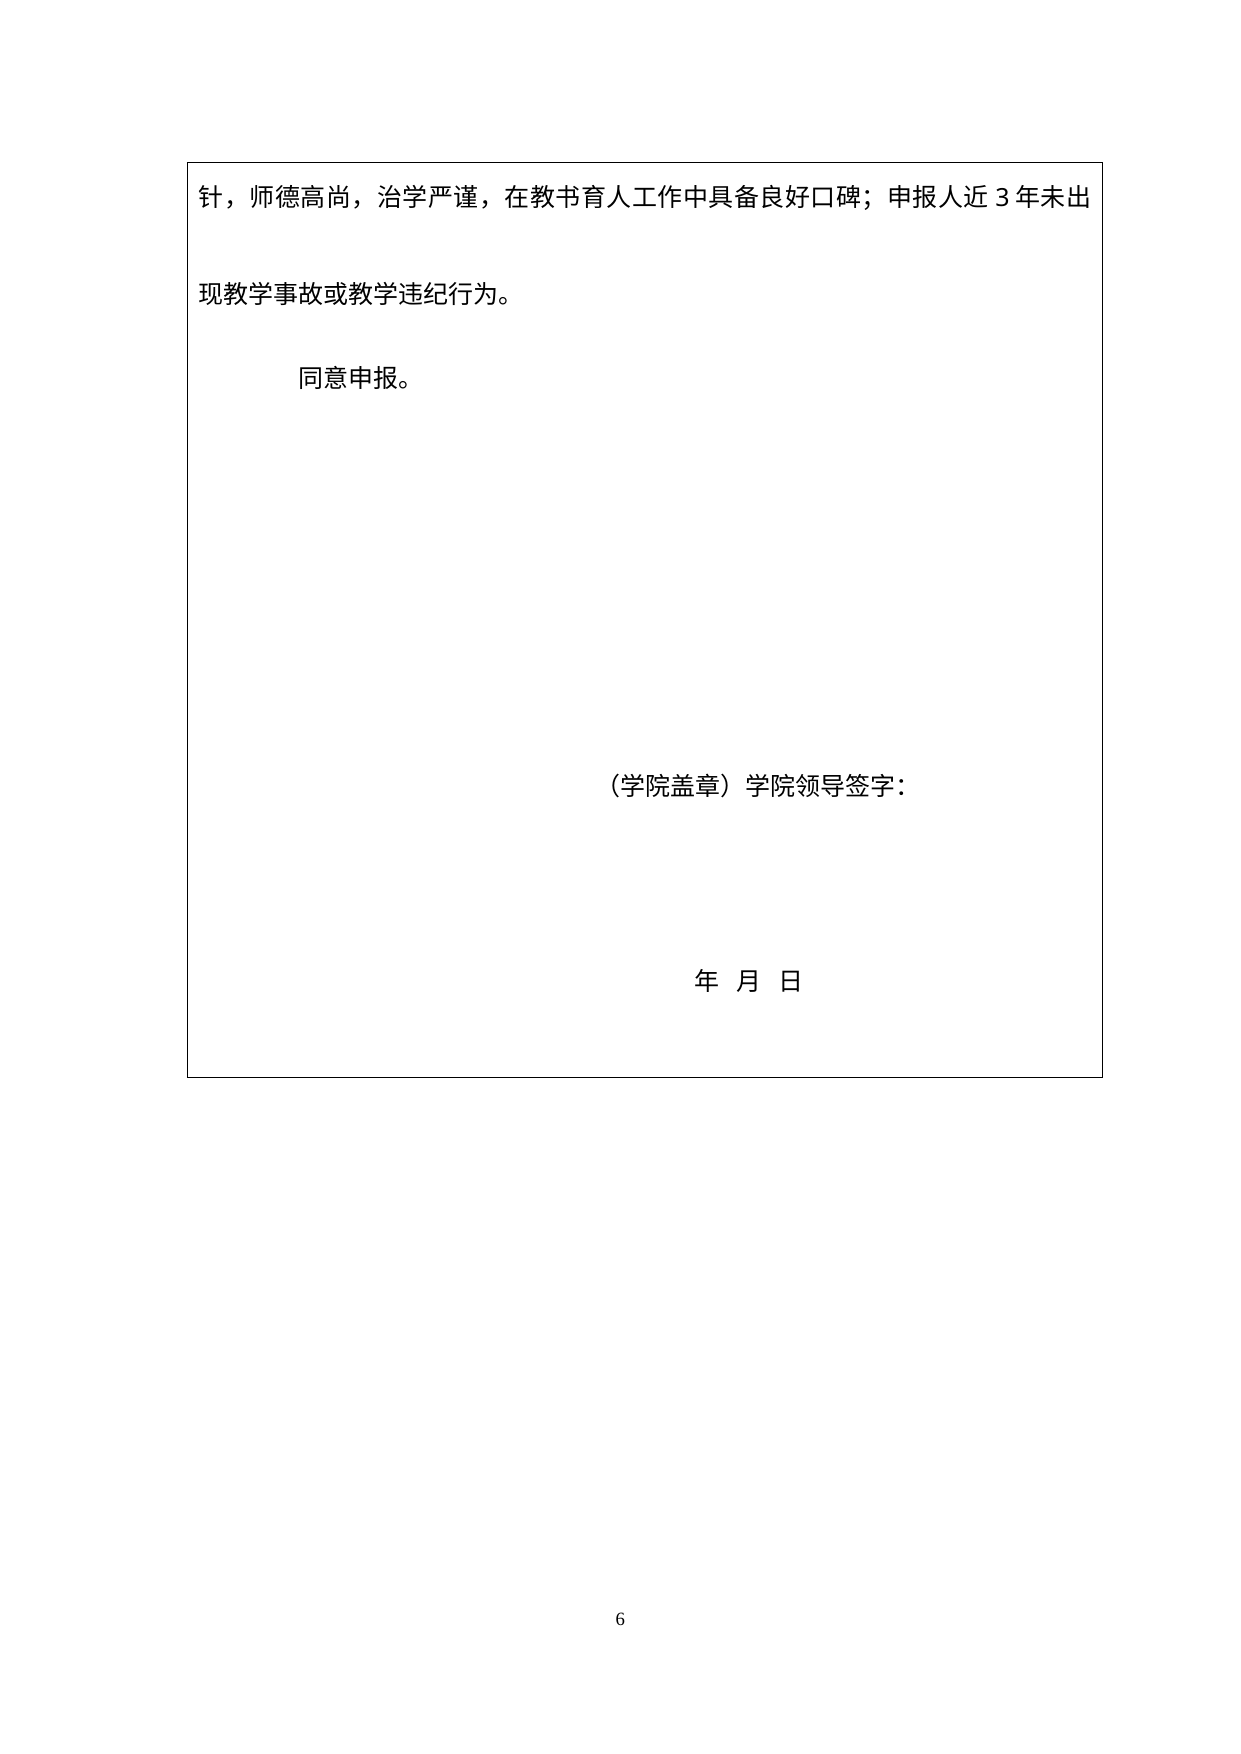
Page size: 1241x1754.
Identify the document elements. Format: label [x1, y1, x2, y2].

table_header [188, 163, 1102, 1077]
